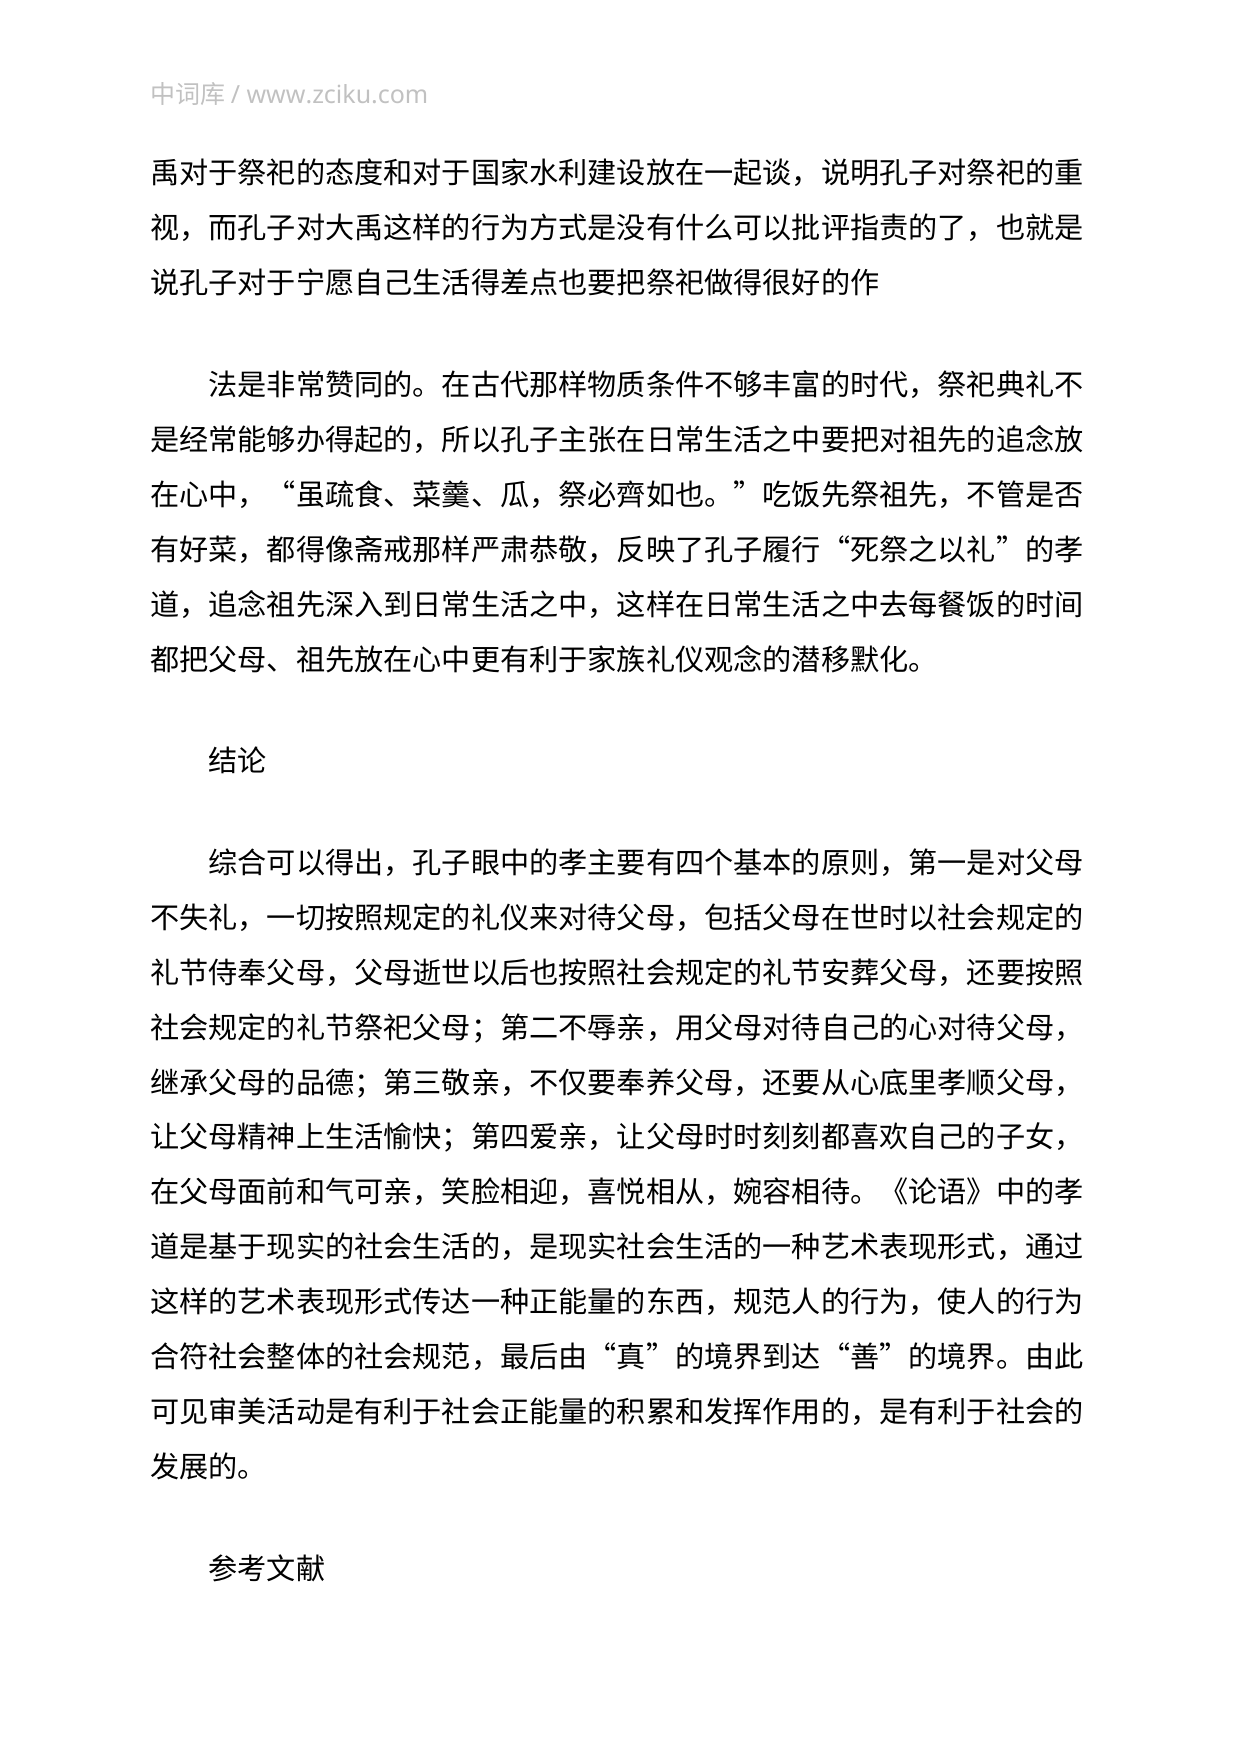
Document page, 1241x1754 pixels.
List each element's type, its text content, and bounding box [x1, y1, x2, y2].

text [150, 150, 1090, 302]
text 结论 [150, 738, 1090, 780]
text 参考文献 [150, 1545, 1090, 1587]
text 法是非常赞同的。在古代那样物质条件不够丰富的时代，祭祀典礼不是经常能够办得起的，所以孔子主张在日常生活之中要把对祖先的追念放在心中，“虽疏食、菜羹、瓜，祭必齊如也。”吃饭先祭祖先，不管是否有好菜，都得像斋戒那样严肃恭敬，反映了孔子履行“死祭之以礼”的孝道，追念祖先深入到日常生活之中，这样在日常生活之中去每餐饭的时间都把父母、祖先放在心中更有利于家族礼仪观念的潜移默化。 [150, 362, 1090, 678]
text 综合可以得出，孔子眼中的孝主要有四个基本的原则，第一是对父母不失礼，一切按照规定的礼仪来对待父母，包括父母在世时以社会规定的礼节侍奉父母，父母逝世以后也按照社会规定的礼节安葬父母，还要按照社会规定的礼节祭祀父母；第二不辱亲，用父母对待自己的心对待父母，继承父母的品德；第三敬亲，不仅要奉养父母，还要从心底里孝顺父母，让父母精神上生活愉快；第四爱亲，让父母时时刻刻都喜欢自己的子女，在父母面前和气可亲，笑脸相迎，喜悦相从，婉容相待。《论语》中的孝道是基于现实的社会生活的，是现实社会生活的一种艺术表现形式，通过这样的艺术表现形式传达一种正能量的东西，规范人的行为，使人的行为合符社会整体的社会规范，最后由“真”的境界到达“善”的境界。由此可见审美活动是有利于社会正能量的积累和发挥作用的，是有利于社会的发展的。 [150, 839, 1090, 1486]
